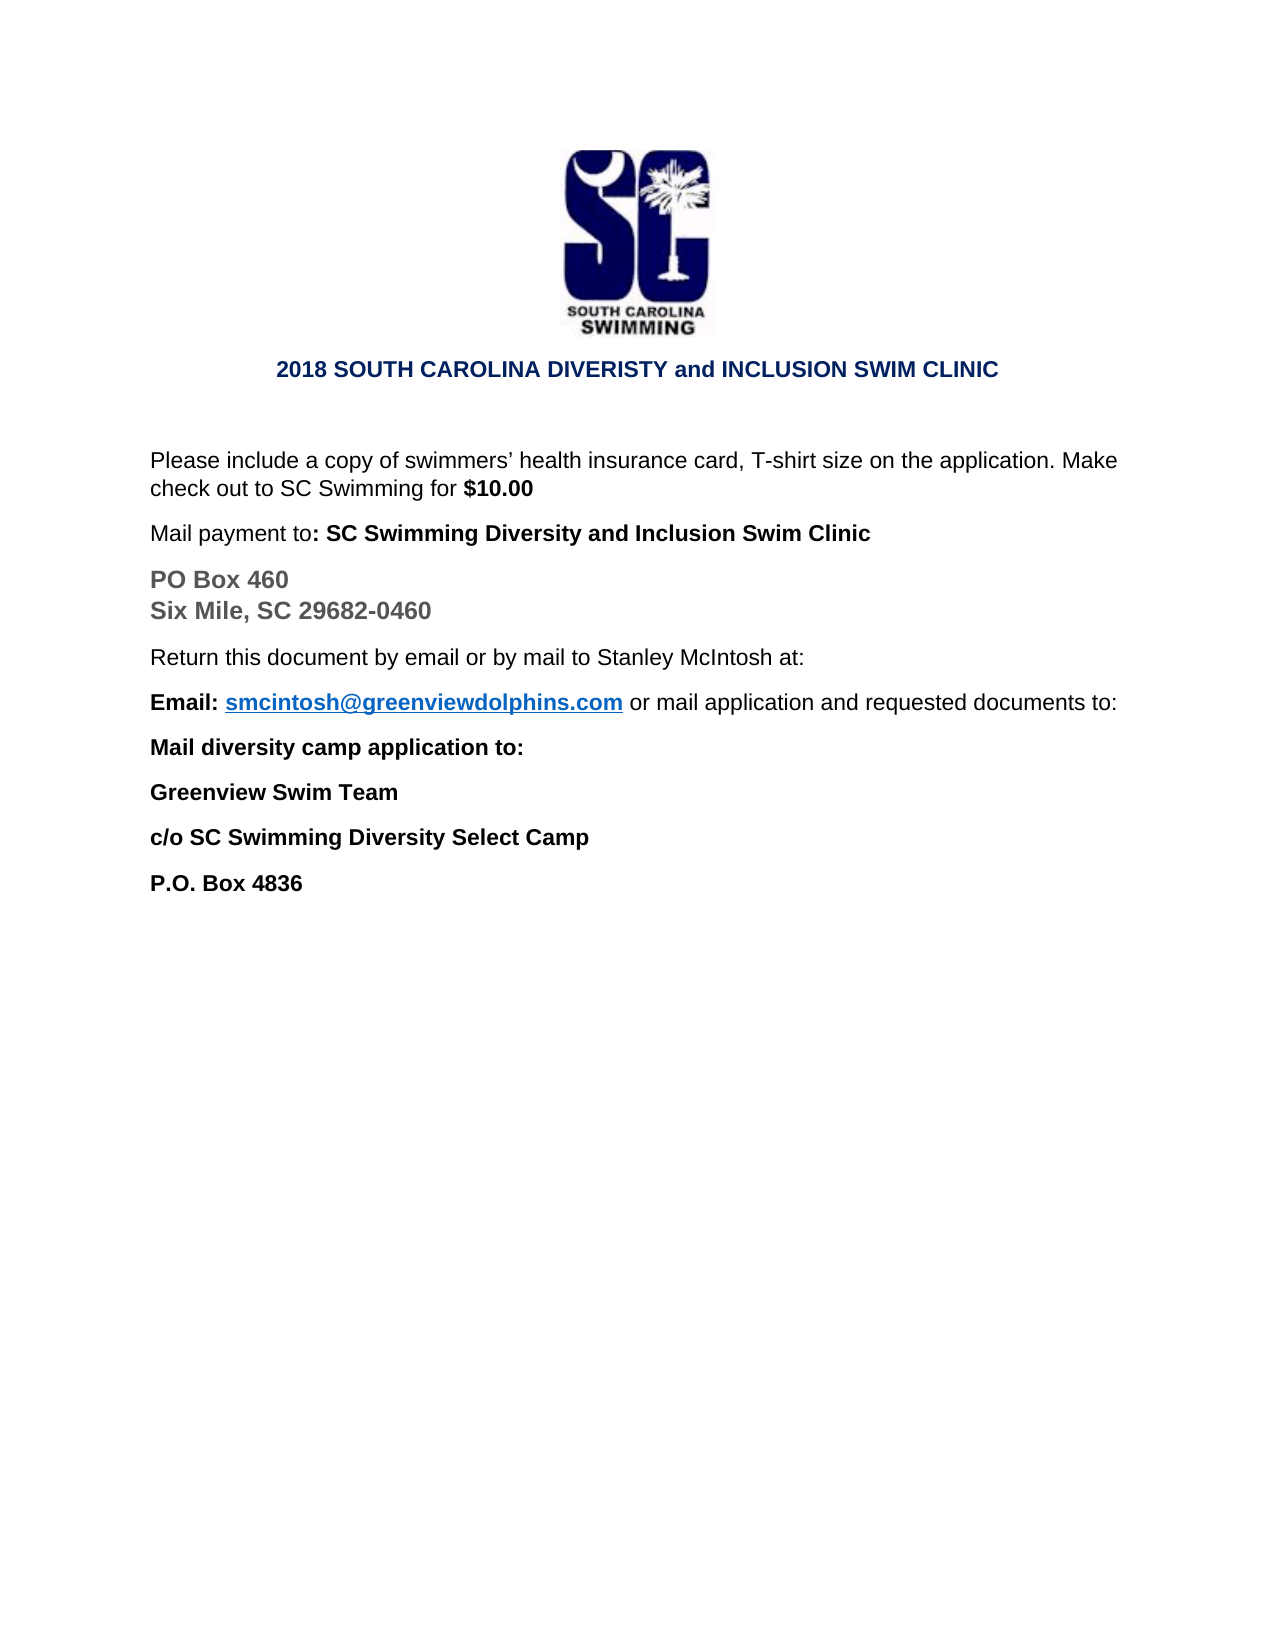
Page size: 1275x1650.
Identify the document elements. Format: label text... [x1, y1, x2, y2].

text Email: smcintosh@greenviewdolphins.com or mail application and requested documents to: [150, 689, 1125, 715]
text Mail diversity camp application to: [150, 734, 1125, 761]
text Return this document by email or by mail to Stanley McIntosh at: [150, 644, 1125, 670]
text PO Box 460 Six Mile, SC 29682-0460 [150, 565, 1125, 625]
picture [559, 150, 716, 338]
text c/o SC Swimming Diversity Select Camp [150, 824, 1125, 851]
text Mail payment to: SC Swimming Diversity and Inclusion Swim Clinic [150, 520, 1125, 546]
text Greenview Swim Team [150, 779, 1125, 806]
text P.O. Box 4836 [150, 869, 1125, 896]
text Please include a copy of swimmers’ health insurance card, T-shirt size on the application. Make check out to SC Swimming for $10.00 [150, 447, 1125, 501]
text 2018 SOUTH CAROLINA DIVERISTY and INCLUSION SWIM CLINIC [150, 356, 1125, 383]
